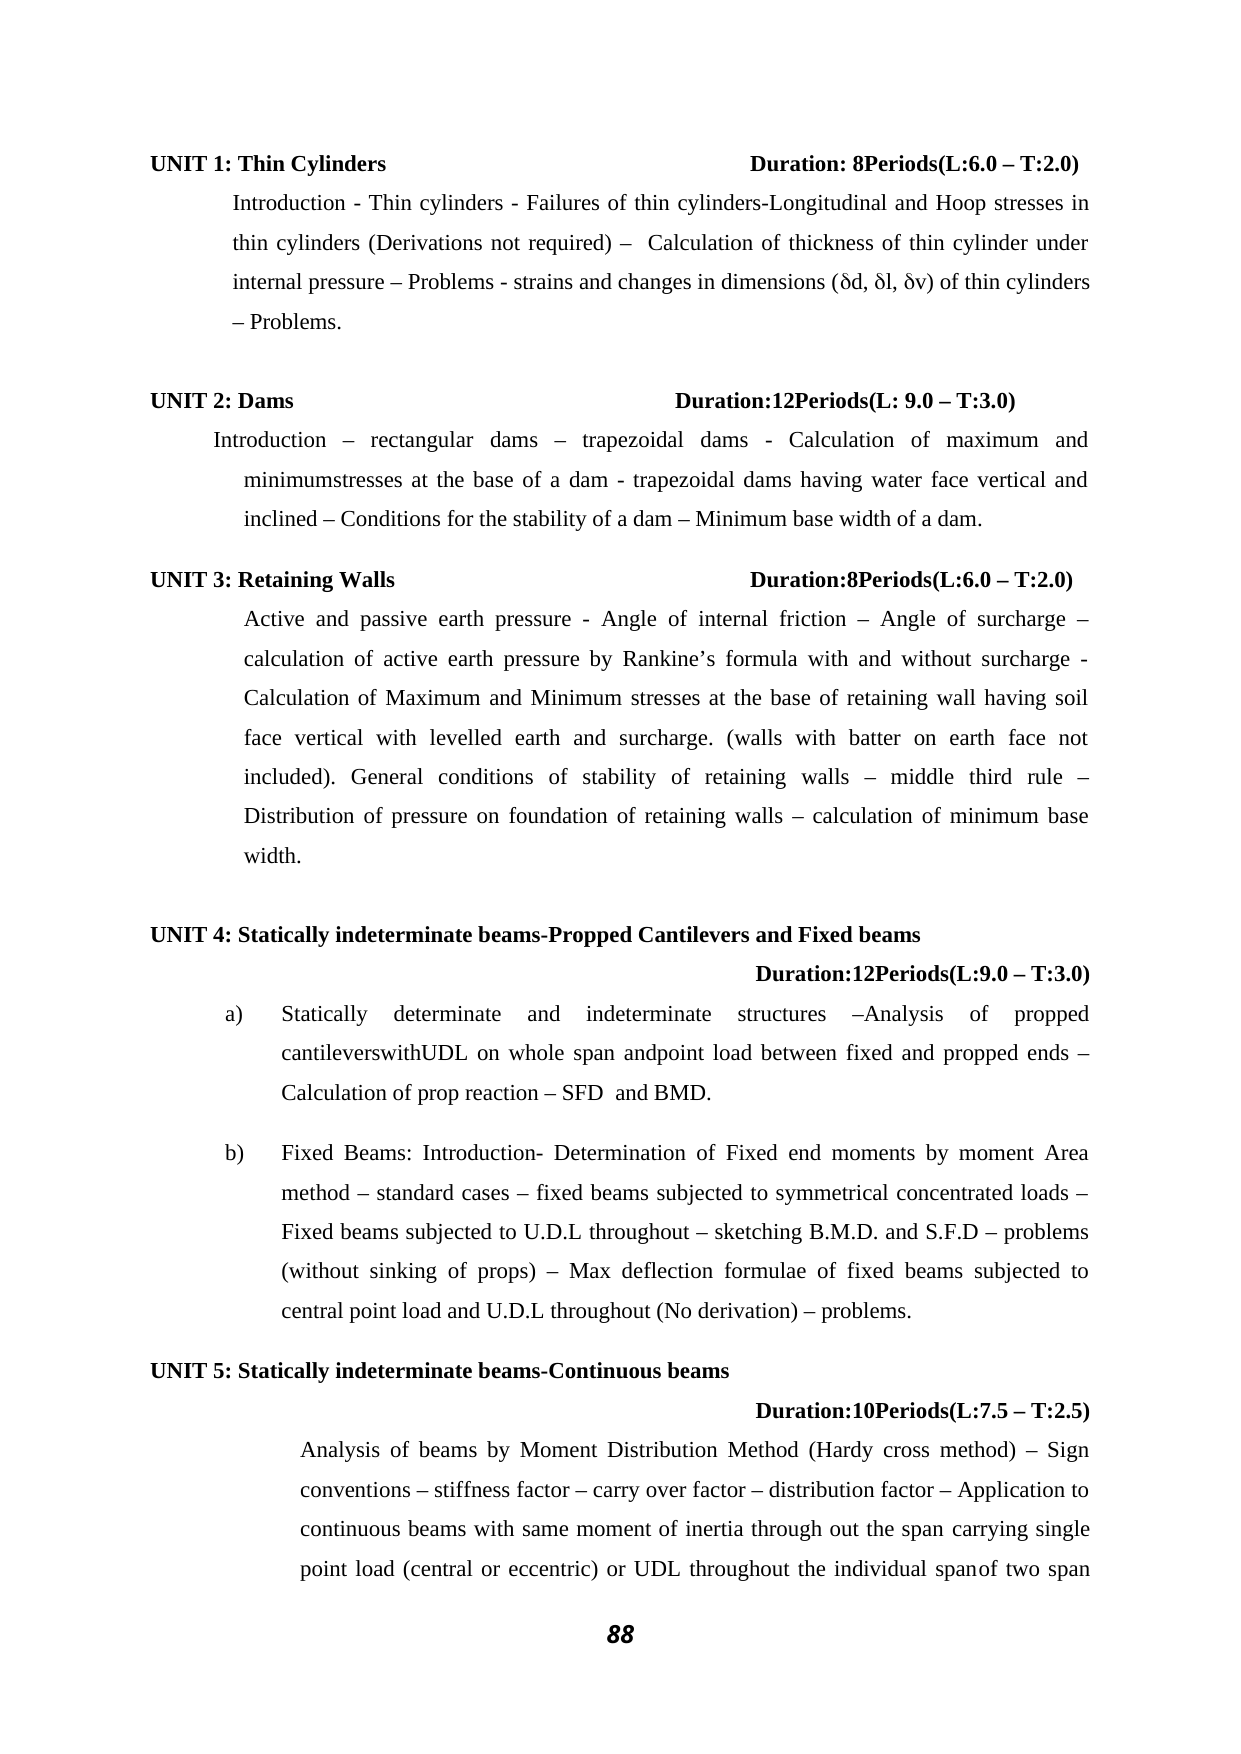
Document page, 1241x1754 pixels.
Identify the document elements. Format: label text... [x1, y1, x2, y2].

text UNIT 4: Statically indeterminate beams-Propped Cantilevers and Fixed beams [150, 921, 1090, 947]
text Duration:10Periods(L:7.5 – T:2.5) [150, 1397, 1090, 1423]
text UNIT 2: Dams Duration:12Periods(L: 9.0 – T:3.0) [150, 387, 1090, 413]
text Duration:12Periods(L:9.0 – T:3.0) [150, 960, 1090, 987]
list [300, 1436, 1090, 1581]
text Introduction – rectangular dams – trapezoidal dams - Calculation of maximum and minimumstresses at the base of a dam - trapezoidal dams having water face vertical and inclined – Conditions for the stability of a dam – Minimum base width of a dam. [197, 426, 1090, 532]
text UNIT 3: Retaining Walls Duration:8Periods(L:6.0 – T:2.0) [150, 566, 1090, 592]
text Active and passive earth pressure - Angle of internal friction – Angle of surcharge – calculation of active earth pressure by Rankine’s formula with and without surcharge - Calculation of Maximum and Minimum stresses at the base of retaining wall having soil face vertical with levelled earth and surcharge. (walls with batter on earth face not included). General conditions of stability of retaining walls – middle third rule – Distribution of pressure on foundation of retaining walls – calculation of minimum base width. [244, 605, 1090, 868]
text b) Fixed Beams: Introduction- Determination of Fixed end moments by moment Area method – standard cases – fixed beams subjected to symmetrical concentrated loads – Fixed beams subjected to U.D.L throughout – sketching B.M.D. and S.F.D – problems (without sinking of props) – Max deflection formulae of fixed beams subjected to central point load and U.D.L throughout (No derivation) – problems. [225, 1139, 1090, 1323]
text a) Statically determinate and indeterminate structures –Analysis of propped cantileverswithUDL on whole span andpoint load between fixed and propped ends – Calculation of prop reaction – SFD and BMD. [225, 1000, 1090, 1105]
text UNIT 1: Thin Cylinders Duration: 8Periods(L:6.0 – T:2.0) [150, 150, 1090, 176]
text UNIT 5: Statically indeterminate beams-Continuous beams [150, 1357, 1090, 1384]
list Introduction - Thin cylinders - Failures of thin cylinders-Longitudinal and Hoop stresses in thin cylinders (Derivations not required) – Calculation of thickness of thin cylinder under internal pressure – Problems - strains and changes in dimensions (d, l, v) of thin cylinders – Problems. [232, 189, 1090, 334]
